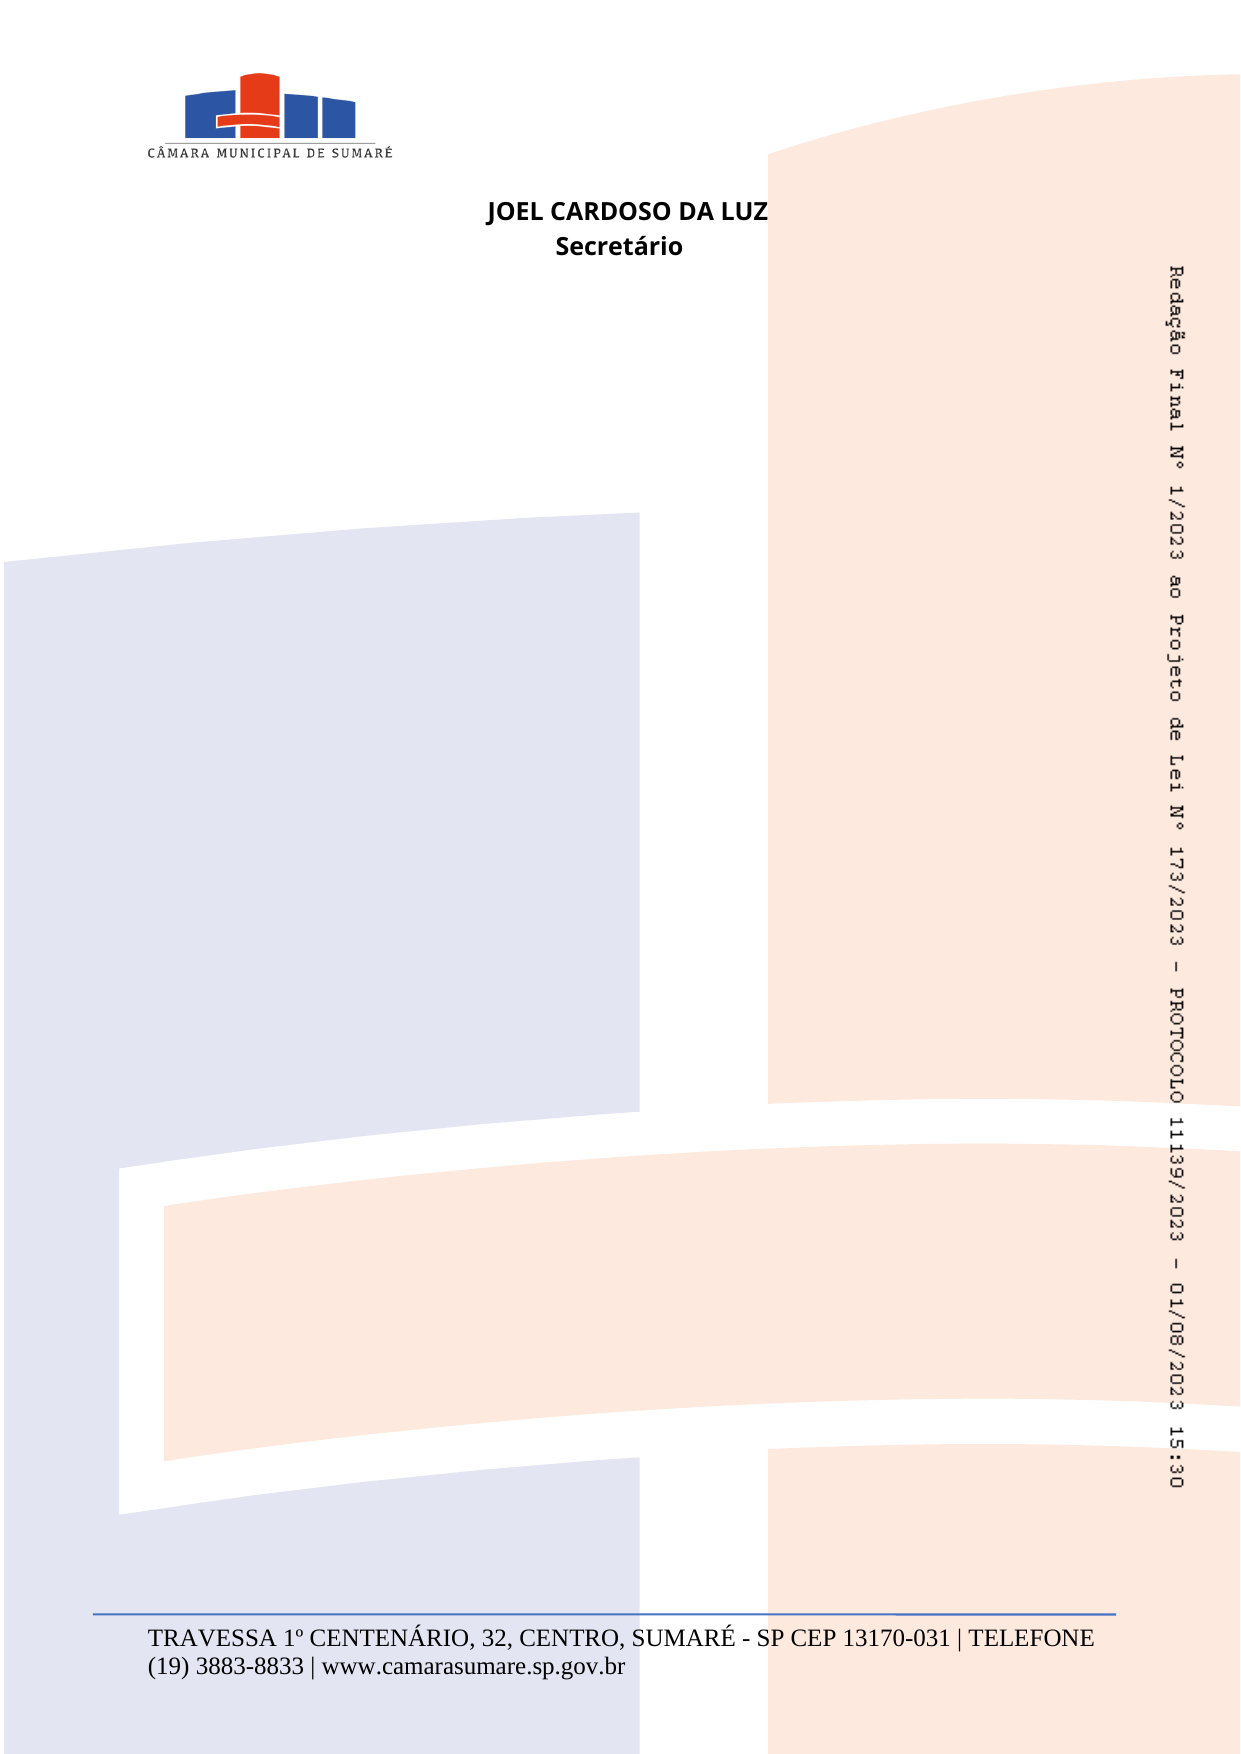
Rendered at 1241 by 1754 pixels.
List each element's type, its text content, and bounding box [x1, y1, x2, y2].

text Secretário [443, 228, 1107, 262]
text JOEL CARDOSO DA LUZ [148, 194, 1107, 228]
picture [147, 73, 394, 160]
picture [1142, 262, 1205, 1492]
